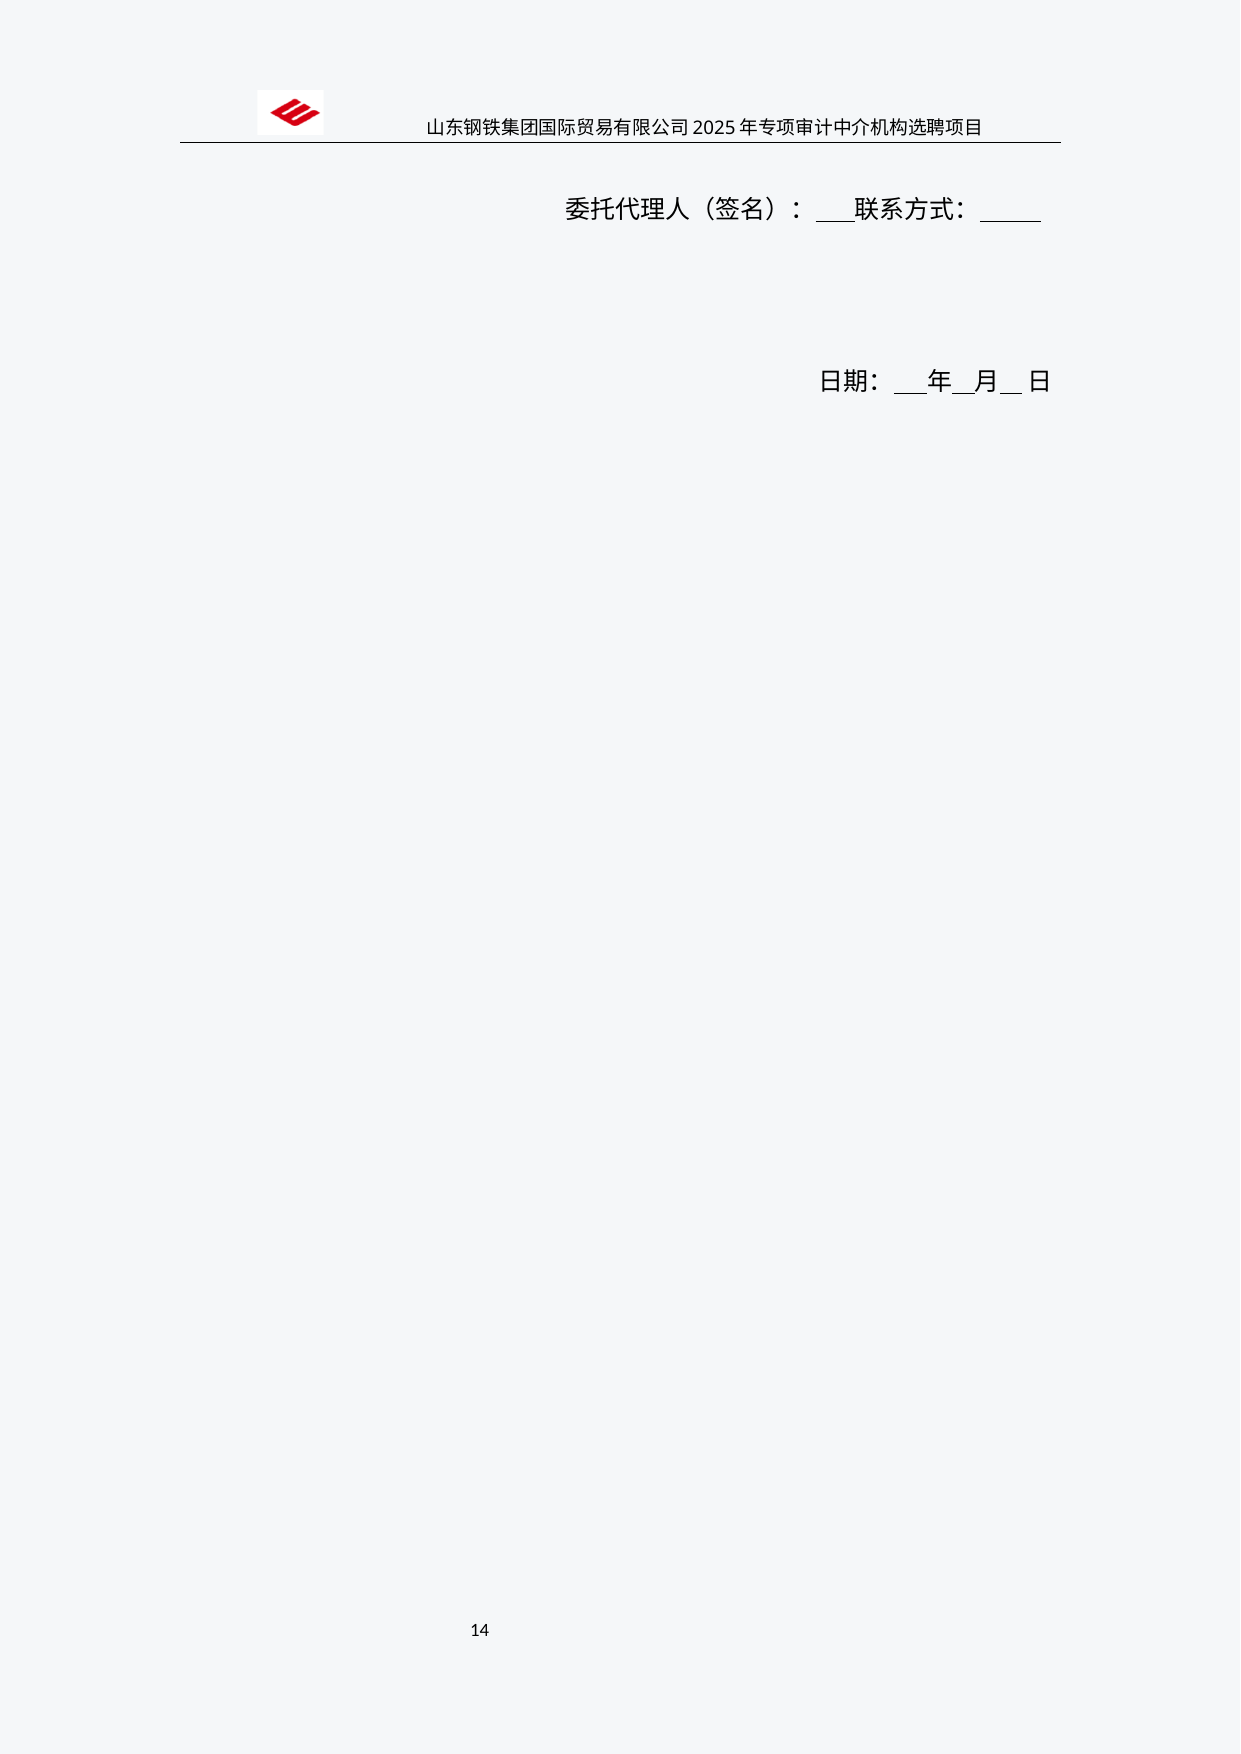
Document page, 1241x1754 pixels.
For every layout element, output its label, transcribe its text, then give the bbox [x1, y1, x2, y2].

text 委托代理人（签名）： 联系方式： [188, 173, 1052, 242]
picture [257, 90, 324, 135]
text 日期： 年 月 日 [188, 345, 1052, 414]
